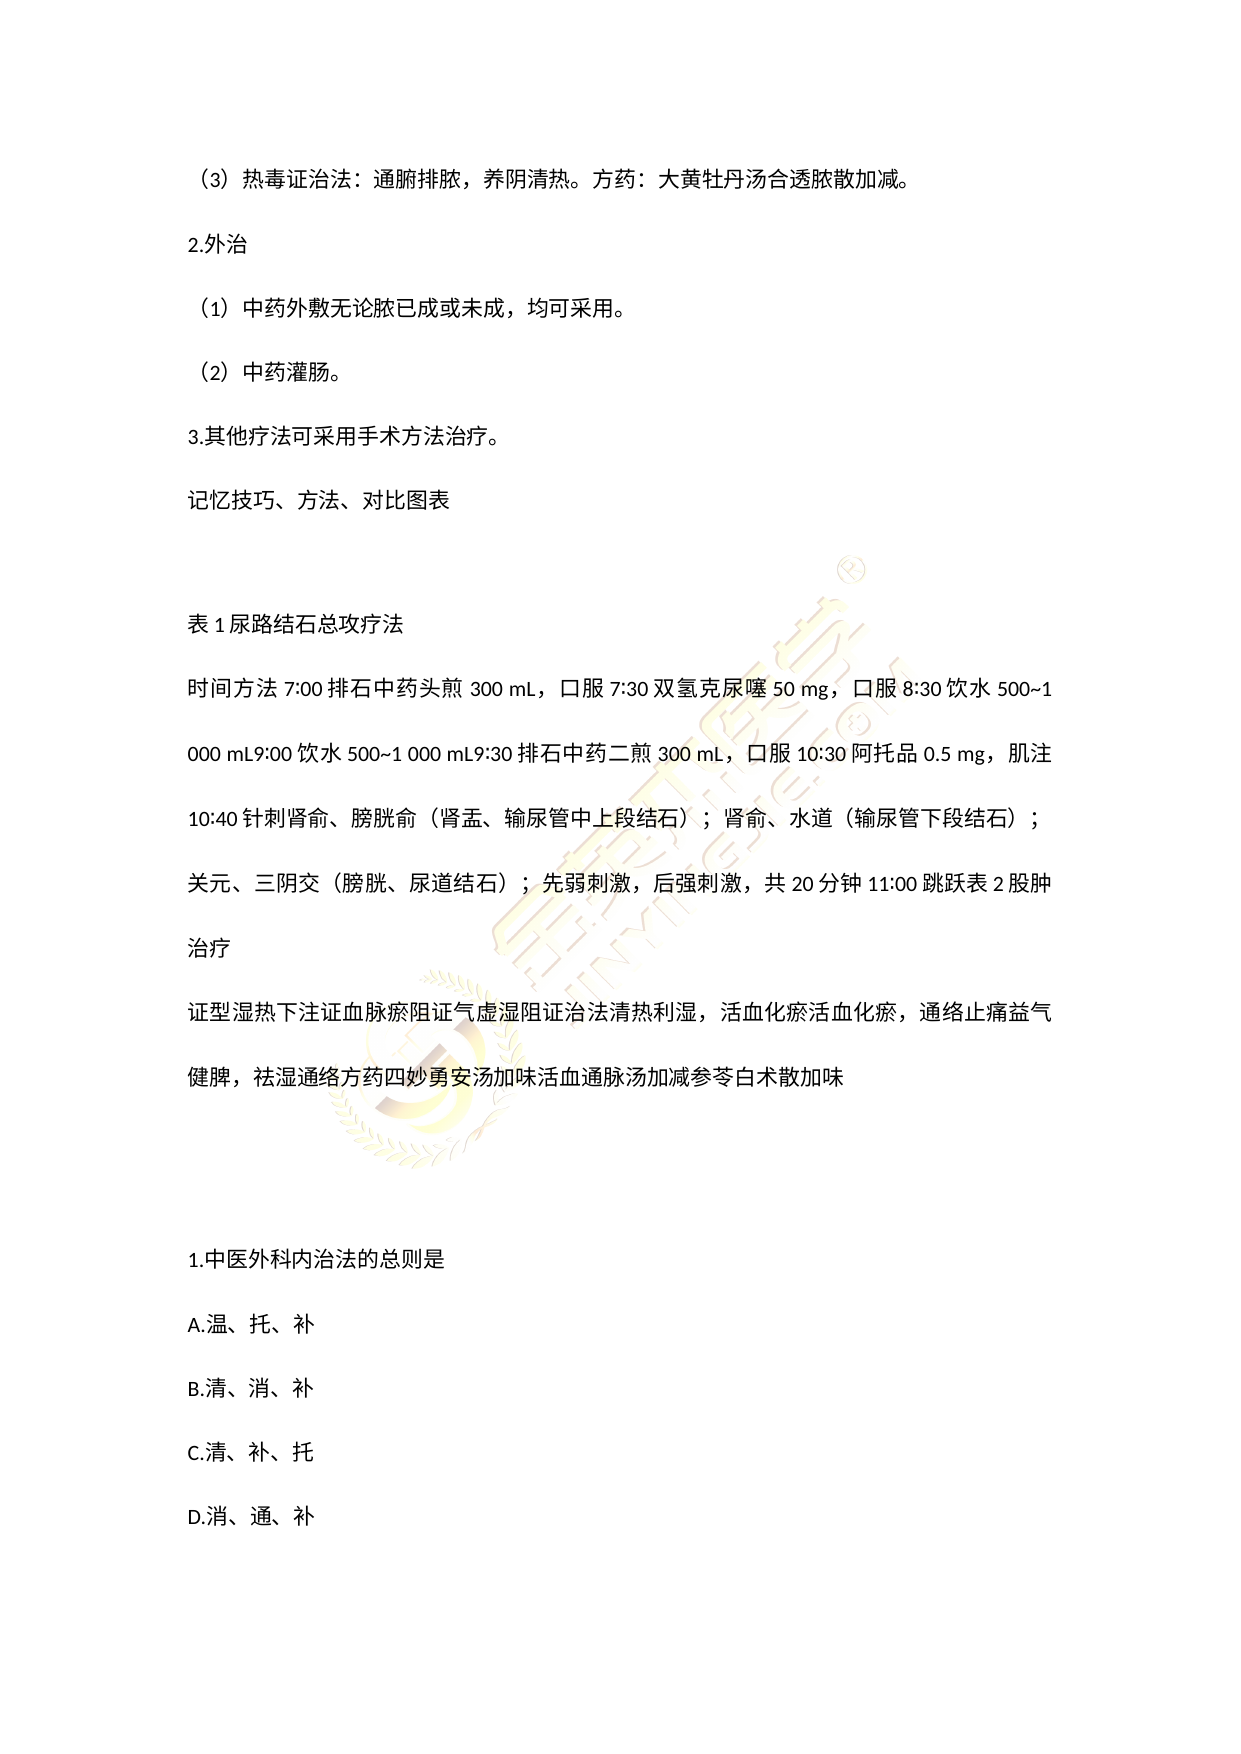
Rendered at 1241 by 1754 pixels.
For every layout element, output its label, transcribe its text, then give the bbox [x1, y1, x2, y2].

text D.消、通、补 [187, 1499, 1053, 1531]
text 表1尿路结石总攻疗法 [187, 606, 1053, 639]
text （2）中药灌肠。 [187, 354, 1053, 387]
text 记忆技巧、方法、对比图表 [187, 483, 1053, 515]
text （3）热毒证治法：通腑排脓，养阴清热。方药：大黄牡丹汤合透脓散加减。 [187, 162, 1053, 194]
text C.清、补、托 [187, 1434, 1053, 1467]
text B.清、消、补 [187, 1370, 1053, 1403]
text A.温、托、补 [187, 1306, 1053, 1339]
text 1.中医外科内治法的总则是 [187, 1242, 1053, 1274]
text 3.其他疗法可采用手术方法治疗。 [187, 419, 1053, 451]
text 2.外治 [187, 226, 1053, 259]
text （1）中药外敷无论脓已成或未成，均可采用。 [187, 290, 1053, 323]
text 证型湿热下注证血脉瘀阻证气虚湿阻证治法清热利湿，活血化瘀活血化瘀，通络止痛益气健脾，祛湿通络方药四妙勇安汤加味活血通脉汤加减参苓白术散加味 [187, 994, 1053, 1092]
text 时间方法7∶00排石中药头煎300 mL，口服7∶30双氢克尿噻50 mg，口服8∶30饮水500~1 000 mL9∶00饮水500~1 000 mL9∶30排石中药二煎300 mL，口服10∶30阿托品0.5 mg，肌注10∶40针刺肾俞、膀胱俞（肾盂、输尿管中上段结石）；肾俞、水道（输尿管下段结石）；关元、三阴交（膀胱、尿道结石）；先弱刺激，后强刺激，共20分钟11∶00跳跃表2股肿治疗 [187, 670, 1053, 963]
